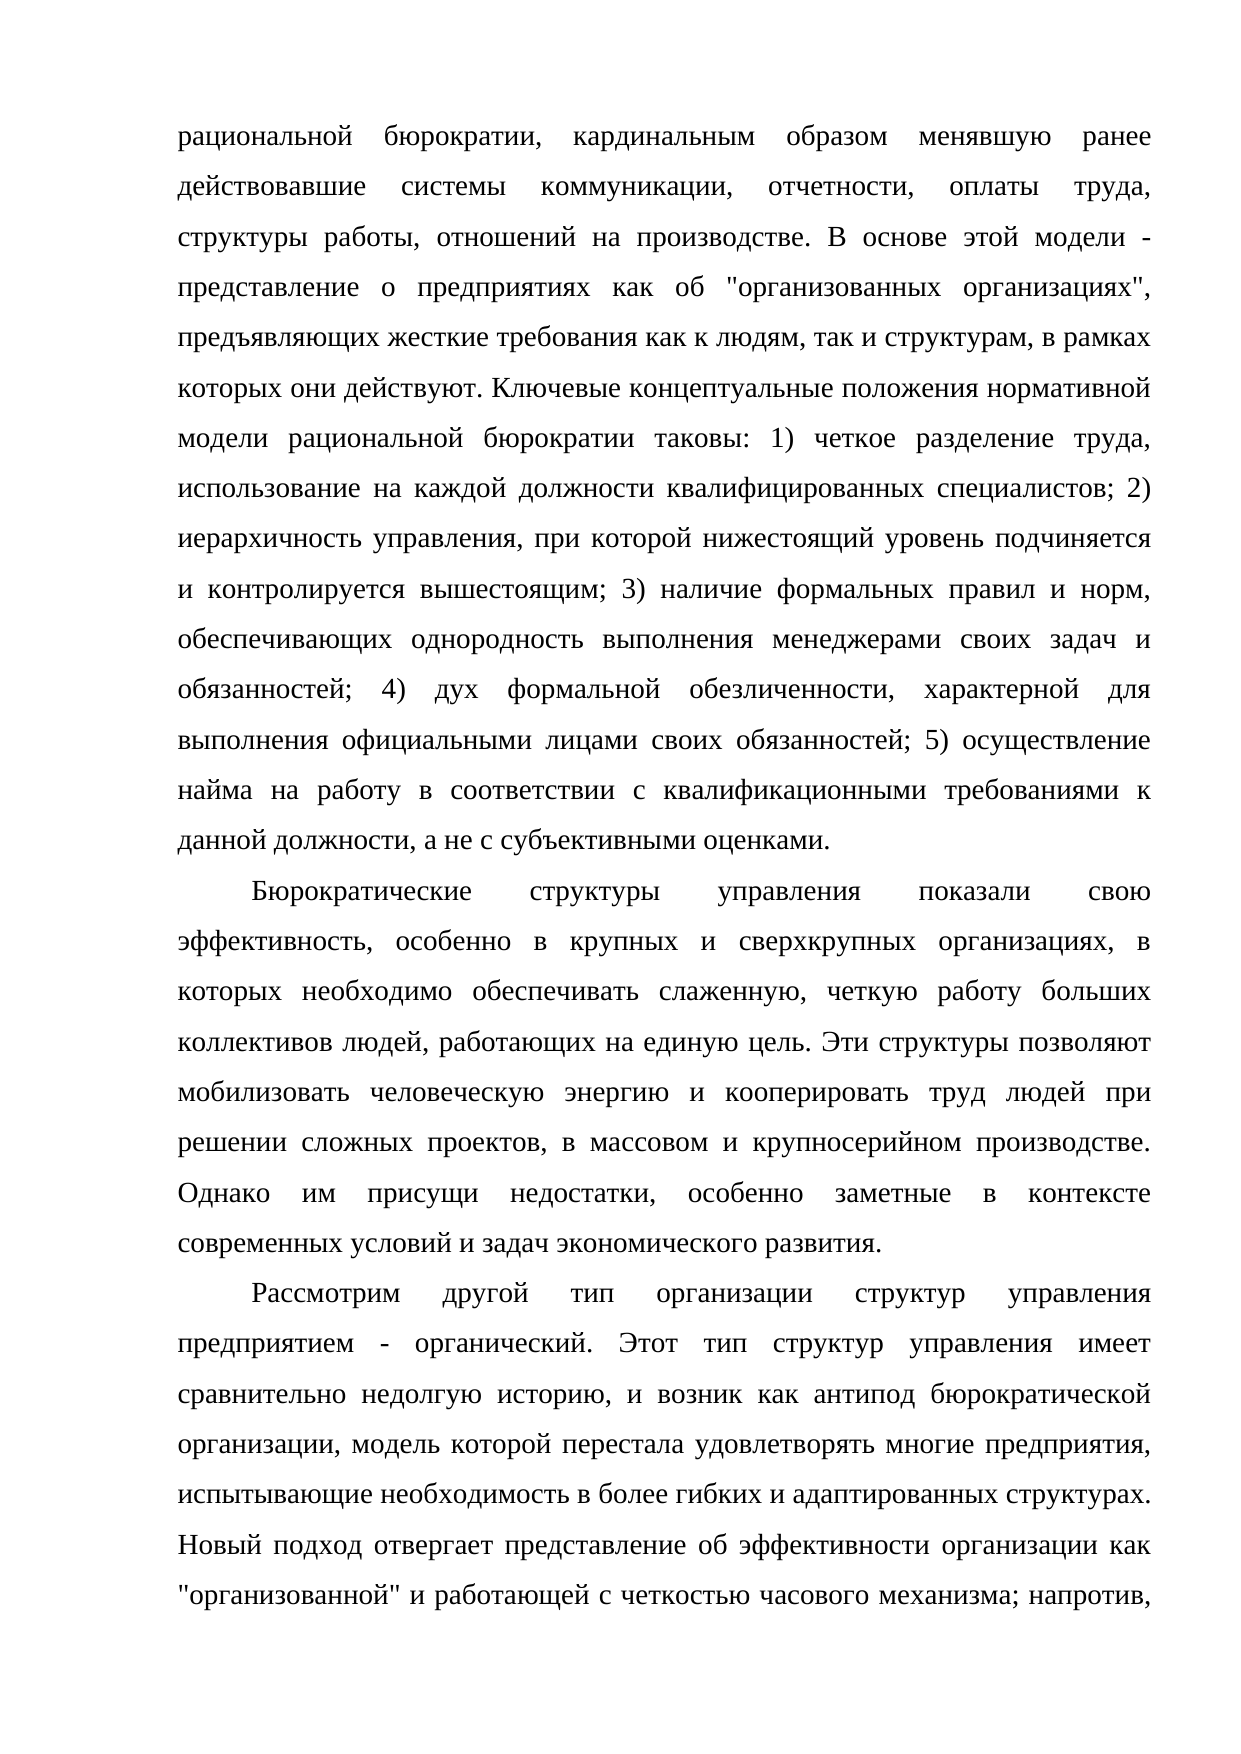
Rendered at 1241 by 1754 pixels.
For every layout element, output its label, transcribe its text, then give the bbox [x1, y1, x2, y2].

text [177, 118, 1152, 856]
text Бюрократические структуры управления показали свою эффективность, особенно в крупных и сверхкрупных организациях, в которых необходимо обеспечивать слаженную, четкую работу больших коллективов людей, работающих на единую цель. Эти структуры позволяют мобилизовать человеческую энергию и кооперировать труд людей при решении сложных проектов, в массовом и крупносерийном производстве. Однако им присущи недостатки, особенно заметные в контексте современных условий и задач экономического развития. [177, 873, 1152, 1258]
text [177, 1275, 1152, 1611]
